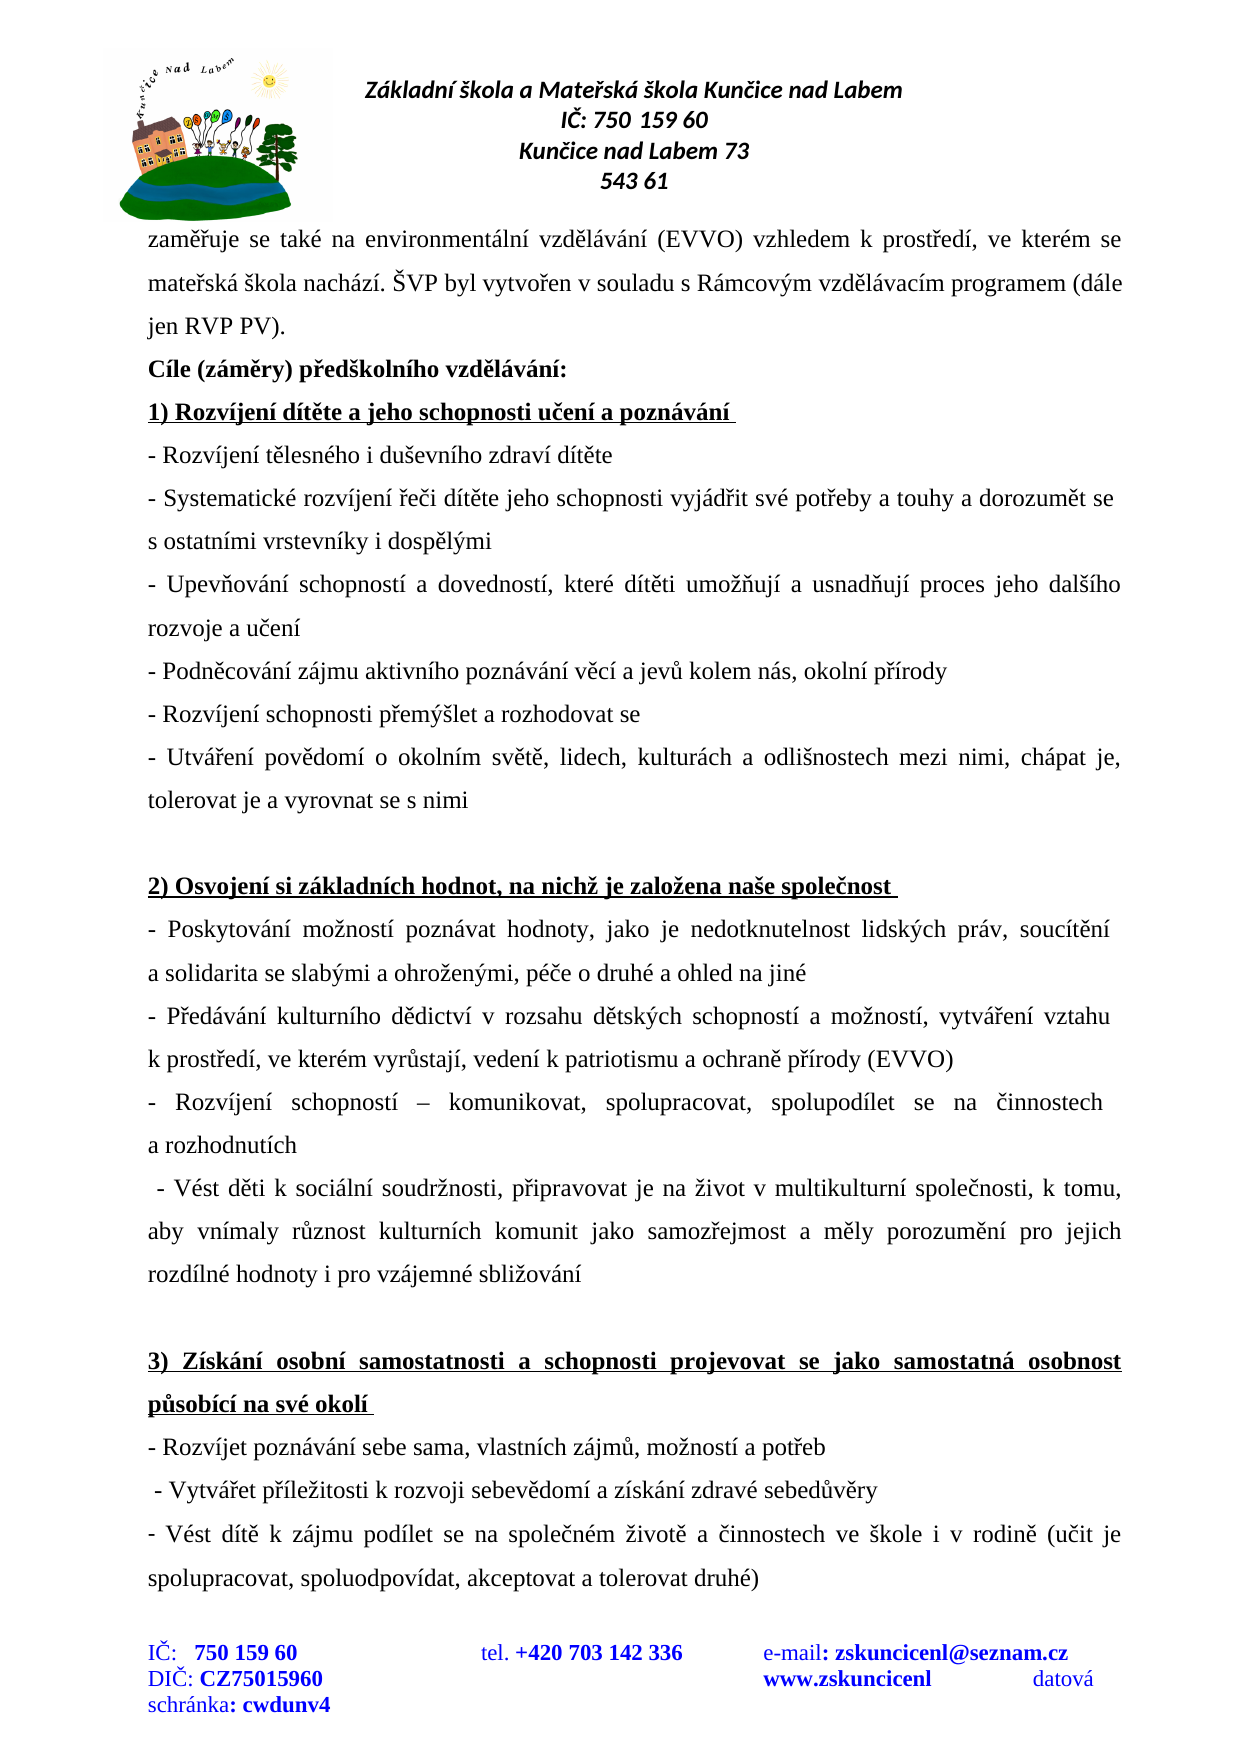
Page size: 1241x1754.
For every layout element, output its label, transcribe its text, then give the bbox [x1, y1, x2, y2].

text Cíle (záměry) předškolního vzdělávání: [148, 354, 1123, 383]
text - Utváření povědomí o okolním světě, lidech, kulturách a odlišnostech mezi nimi, chápat je, tolerovat je a vyrovnat se s nimi [148, 742, 1123, 814]
text 2) Osvojení si základních hodnot, na nichž je založena naše společnost [148, 871, 1123, 900]
text - Rozvíjení tělesného i duševního zdraví dítěte [148, 440, 1123, 469]
text 3) Získání osobní samostatnosti a schopnosti projevovat se jako samostatná osobnost působící na své okolí [148, 1346, 1123, 1418]
text - Systematické rozvíjení řeči dítěte jeho schopnosti vyjádřit své potřeby a touhy a dorozumět se s ostatními vrstevníky i dospělými [148, 483, 1123, 555]
text - Rozvíjet poznávání sebe sama, vlastních zájmů, možností a potřeb [148, 1432, 1123, 1461]
text - Vytvářet příležitosti k rozvoji sebevědomí a získání zdravé sebedůvěry [148, 1475, 1123, 1504]
text - Vést děti k sociální soudržnosti, připravovat je na život v multikulturní společnosti, k tomu, aby vnímaly různost kulturních komunit jako samozřejmost a měly porozumění pro jejich rozdílné hodnoty i pro vzájemné sbližování [148, 1173, 1123, 1288]
text - Upevňování schopností a dovedností, které dítěti umožňují a usnadňují proces jeho dalšího rozvoje a učení [148, 569, 1123, 641]
text - Poskytování možností poznávat hodnoty, jako je nedotknutelnost lidských práv, soucítění a solidarita se slabými a ohroženými, péče o druhé a ohled na jiné [148, 914, 1123, 986]
text - Vést dítě k zájmu podílet se na společném životě a činnostech ve škole i v rodině (učit je spolupracovat, spoluodpovídat, akceptovat a tolerovat druhé) [148, 1518, 1123, 1592]
text - Předávání kulturního dědictví v rozsahu dětských schopností a možností, vytváření vztahu k prostředí, ve kterém vyrůstají, vedení k patriotismu a ochraně přírody (EVVO) [148, 1001, 1123, 1073]
text - Rozvíjení schopnosti přemýšlet a rozhodovat se [148, 699, 1123, 728]
text 1) Rozvíjení dítěte a jeho schopnosti učení a poznávání [148, 397, 1123, 426]
picture [103, 48, 333, 222]
text - Rozvíjení schopností – komunikovat, spolupracovat, spolupodílet se na činnostech a rozhodnutích [148, 1087, 1123, 1159]
text - Podněcování zájmu aktivního poznávání věcí a jevů kolem nás, okolní přírody [148, 656, 1123, 684]
